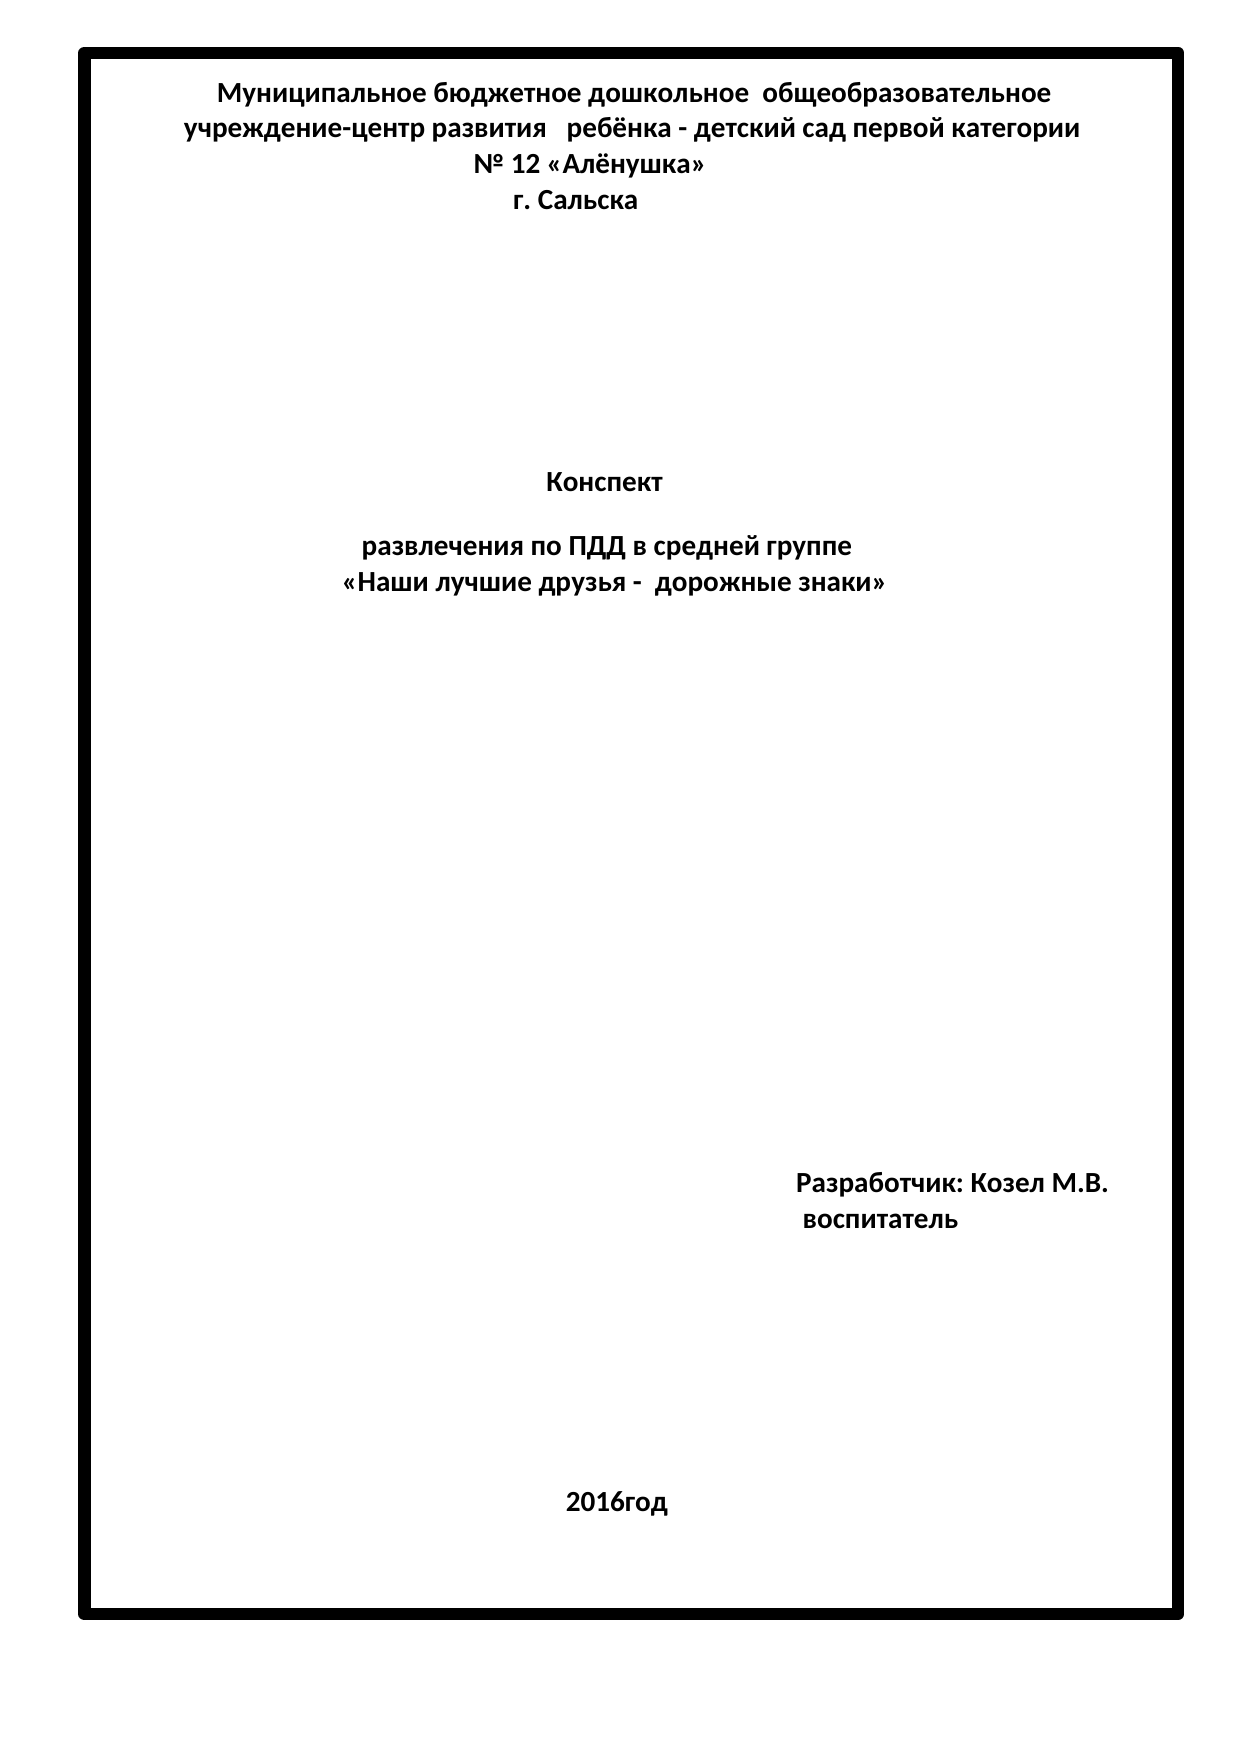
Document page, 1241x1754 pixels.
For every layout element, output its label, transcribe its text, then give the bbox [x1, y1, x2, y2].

text учреждение-центр развития ребёнка - детский сад первой категории [177, 109, 1152, 145]
text развлечения по ПДД в средней группе [177, 527, 1152, 563]
text «Наши лучшие друзья - дорожные знаки» [177, 563, 1152, 598]
text Конспект [177, 463, 1152, 499]
text 2016год [177, 1483, 1152, 1519]
text Муниципальное бюджетное дошкольное общеобразовательное [177, 74, 1152, 109]
text № 12 «Алёнушка» [177, 145, 1152, 181]
text г. Сальска [177, 181, 1152, 216]
text Разработчик: Козел М.В. [177, 1164, 1152, 1200]
text воспитатель [177, 1200, 1152, 1235]
